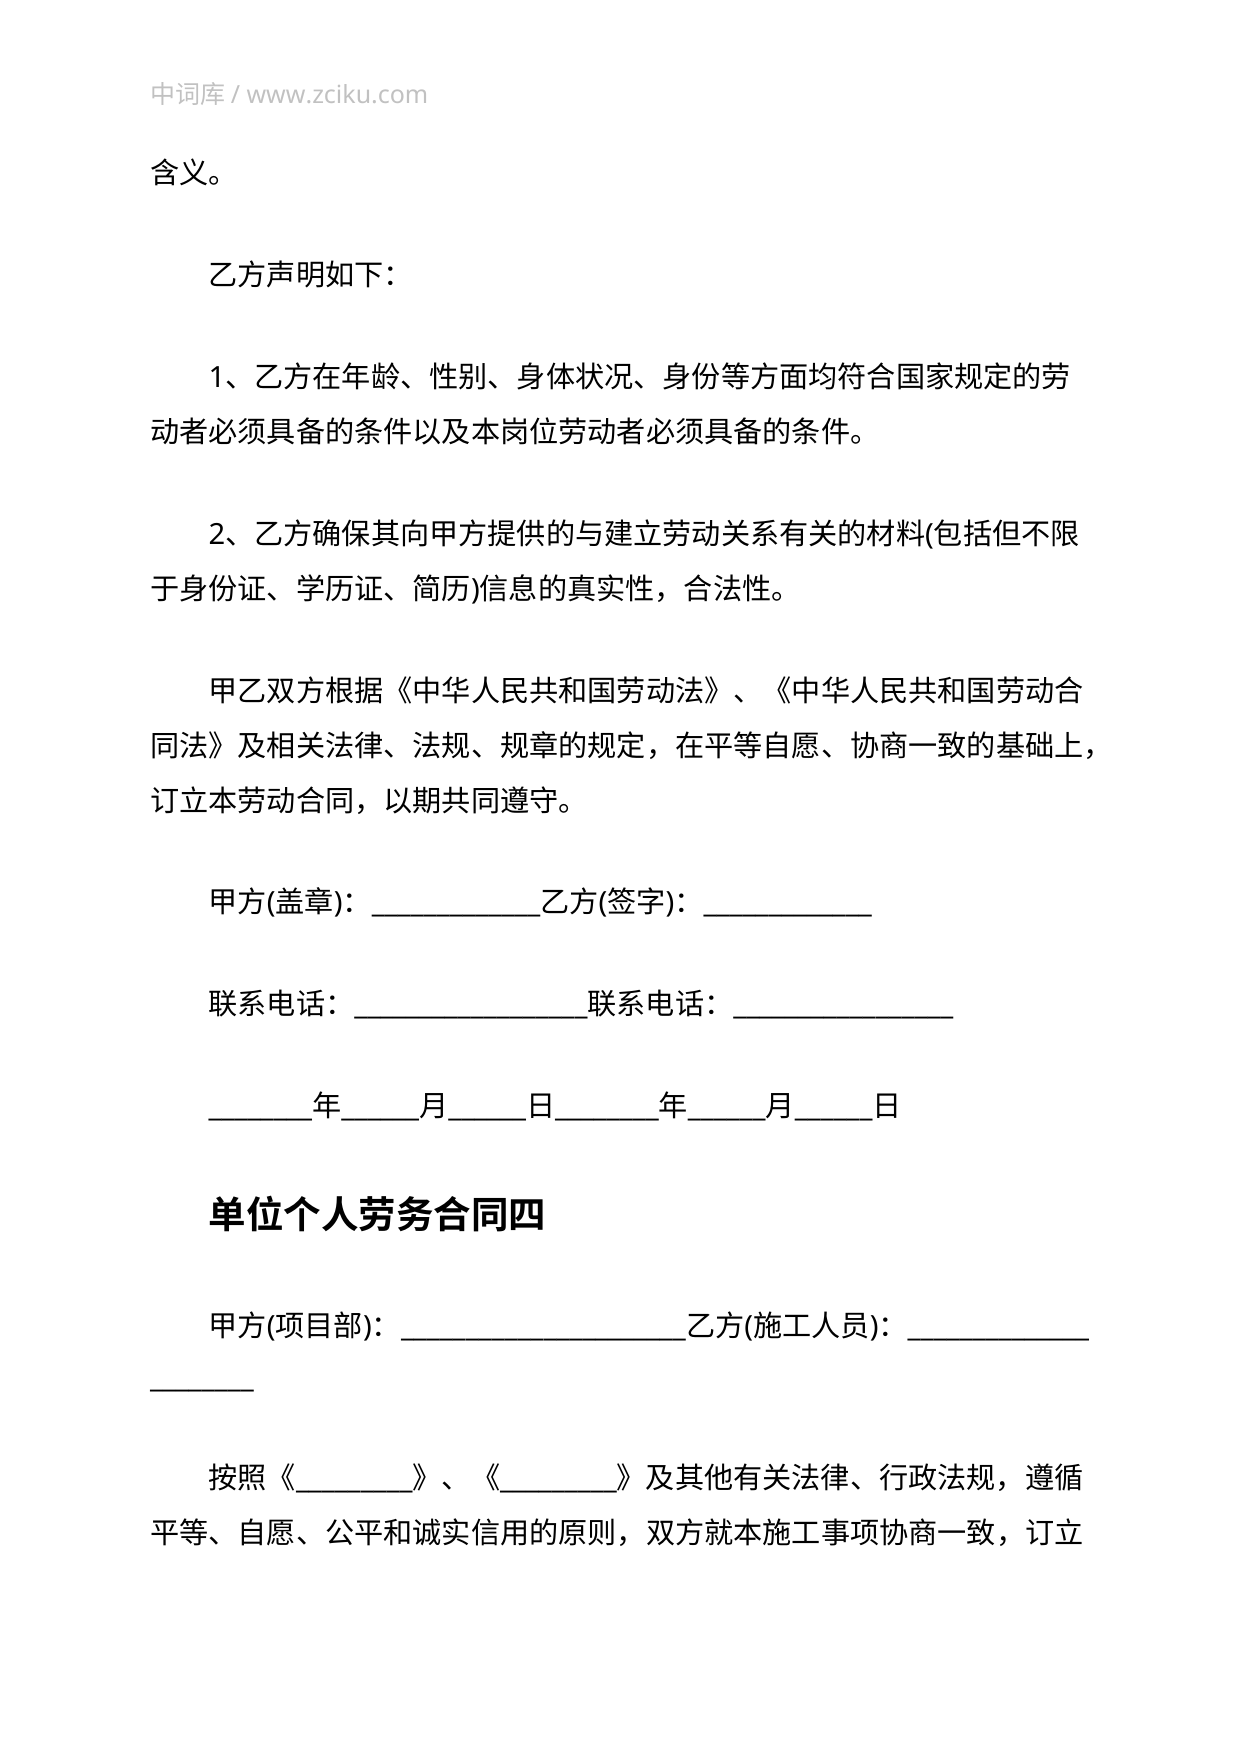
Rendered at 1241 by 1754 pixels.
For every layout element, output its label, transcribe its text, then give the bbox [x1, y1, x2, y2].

text 1、乙方在年龄、性别、身体状况、身份等方面均符合国家规定的劳动者必须具备的条件以及本岗位劳动者必须具备的条件。 [150, 353, 1090, 451]
text 单位个人劳务合同四 [150, 1185, 1090, 1239]
text 乙方声明如下： [150, 252, 1090, 294]
text ________年______月______日________年______月______日 [150, 1083, 1090, 1125]
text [150, 150, 1090, 192]
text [150, 1455, 1090, 1552]
text 甲乙双方根据《中华人民共和国劳动法》、《中华人民共和国劳动合同法》及相关法律、法规、规章的规定，在平等自愿、协商一致的基础上，订立本劳动合同，以期共同遵守。 [150, 667, 1090, 819]
text 2、乙方确保其向甲方提供的与建立劳动关系有关的材料(包括但不限于身份证、学历证、简历)信息的真实性，合法性。 [150, 510, 1090, 608]
text 甲方(盖章)：_____________乙方(签字)：_____________ [150, 879, 1090, 921]
text 联系电话：__________________联系电话：_________________ [150, 981, 1090, 1023]
text 甲方(项目部)：______________________乙方(施工人员)：______________________ [150, 1302, 1090, 1396]
